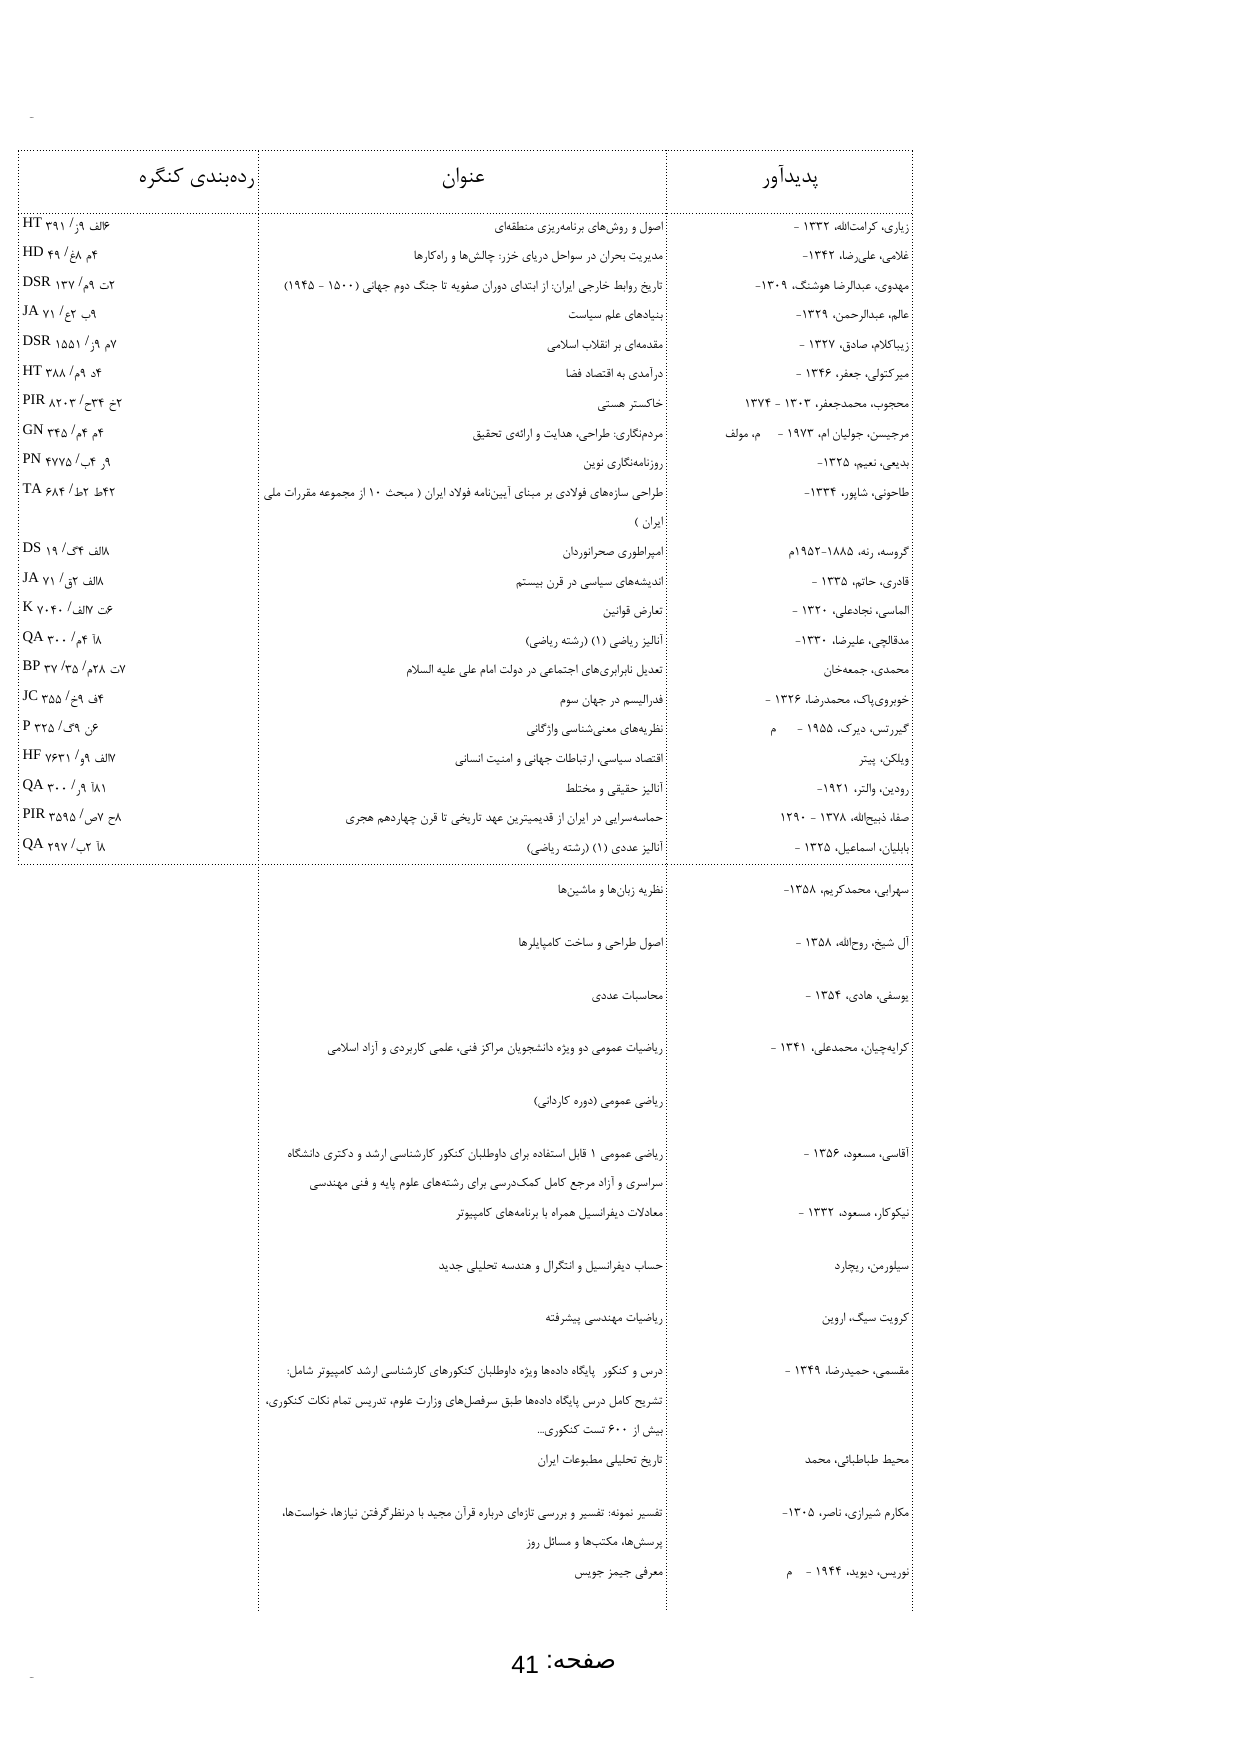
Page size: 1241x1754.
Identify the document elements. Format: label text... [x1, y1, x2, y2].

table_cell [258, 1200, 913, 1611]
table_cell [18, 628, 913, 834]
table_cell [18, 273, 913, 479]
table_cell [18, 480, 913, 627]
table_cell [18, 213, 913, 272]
table_header رده‌بندي کنگره [18, 150, 258, 213]
table_header عنوان [258, 150, 667, 213]
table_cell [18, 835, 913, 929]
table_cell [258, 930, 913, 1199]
table_header پديدآور [667, 150, 913, 213]
